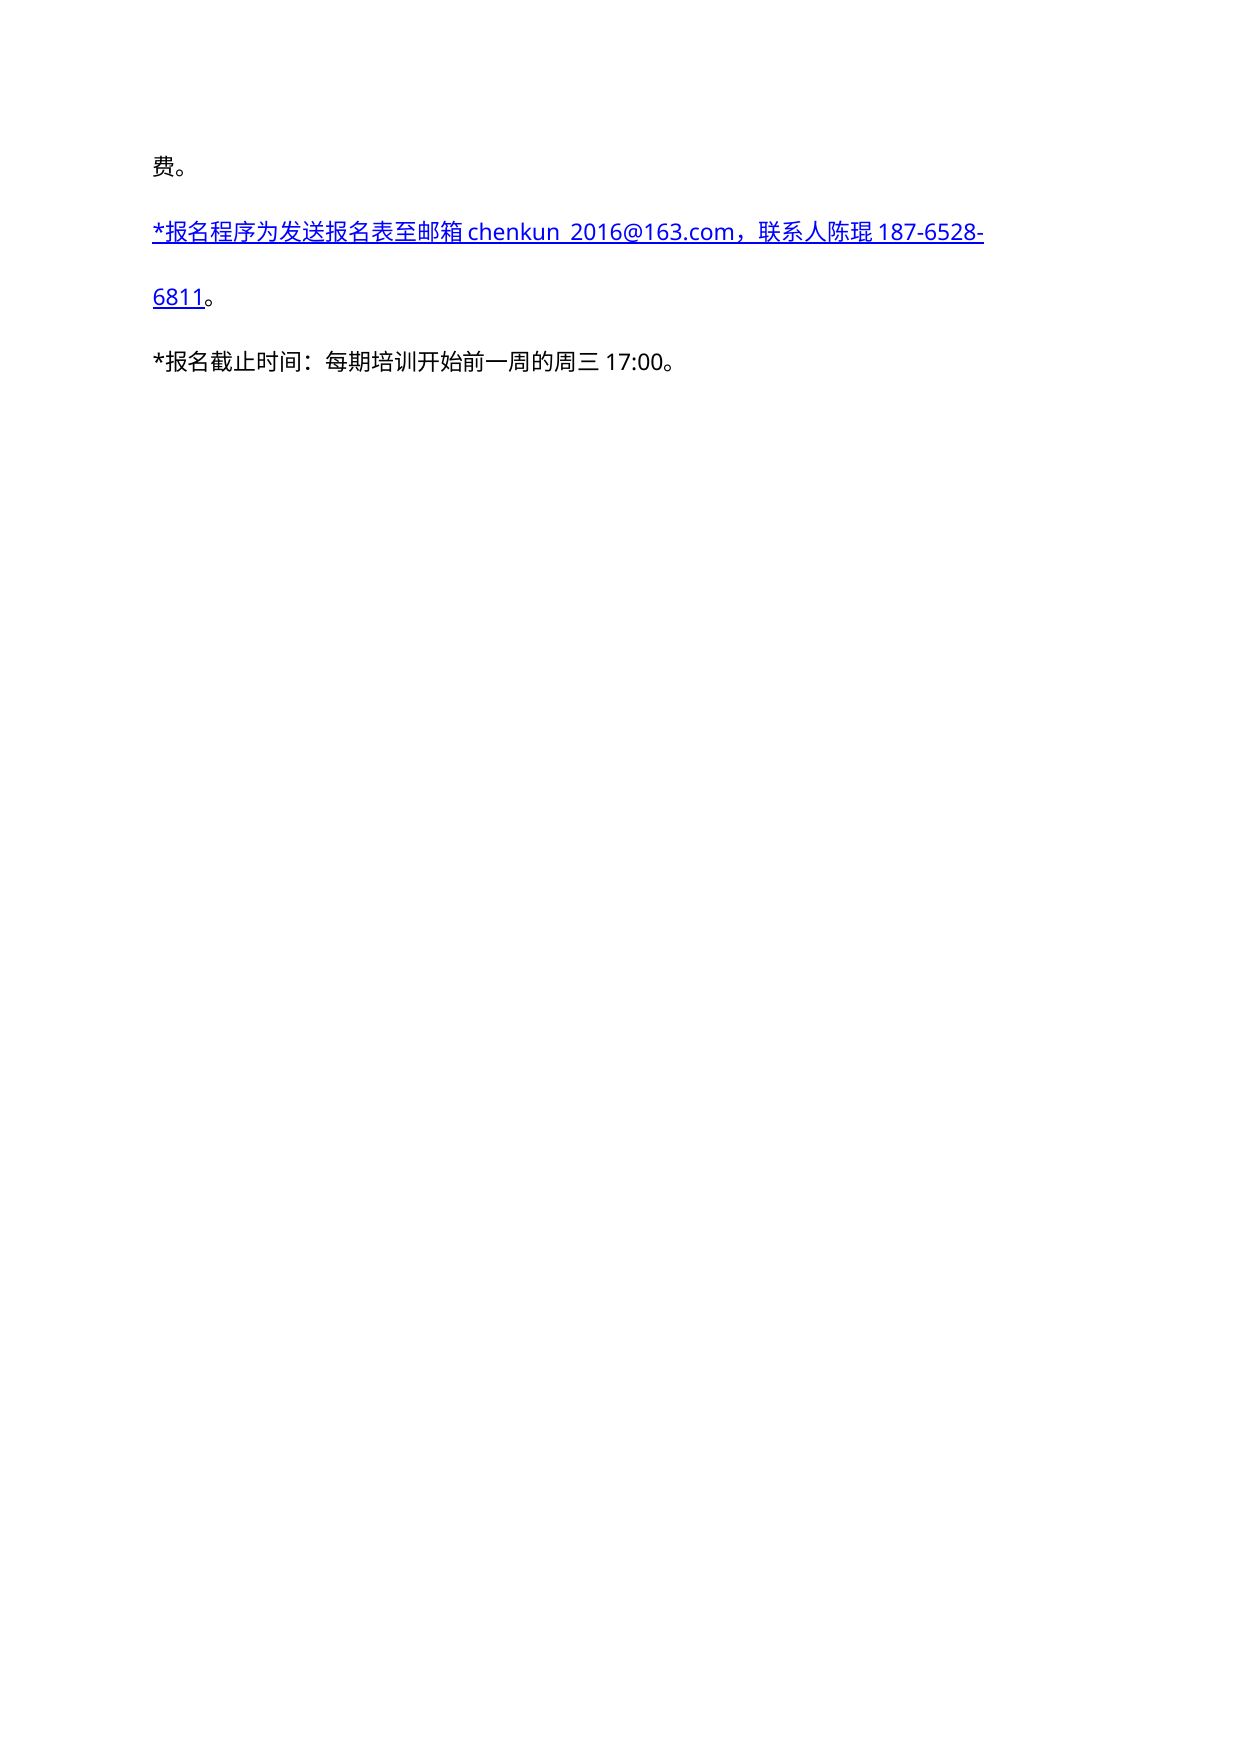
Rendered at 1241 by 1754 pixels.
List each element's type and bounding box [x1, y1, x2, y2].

table_cell [141, 130, 1028, 393]
